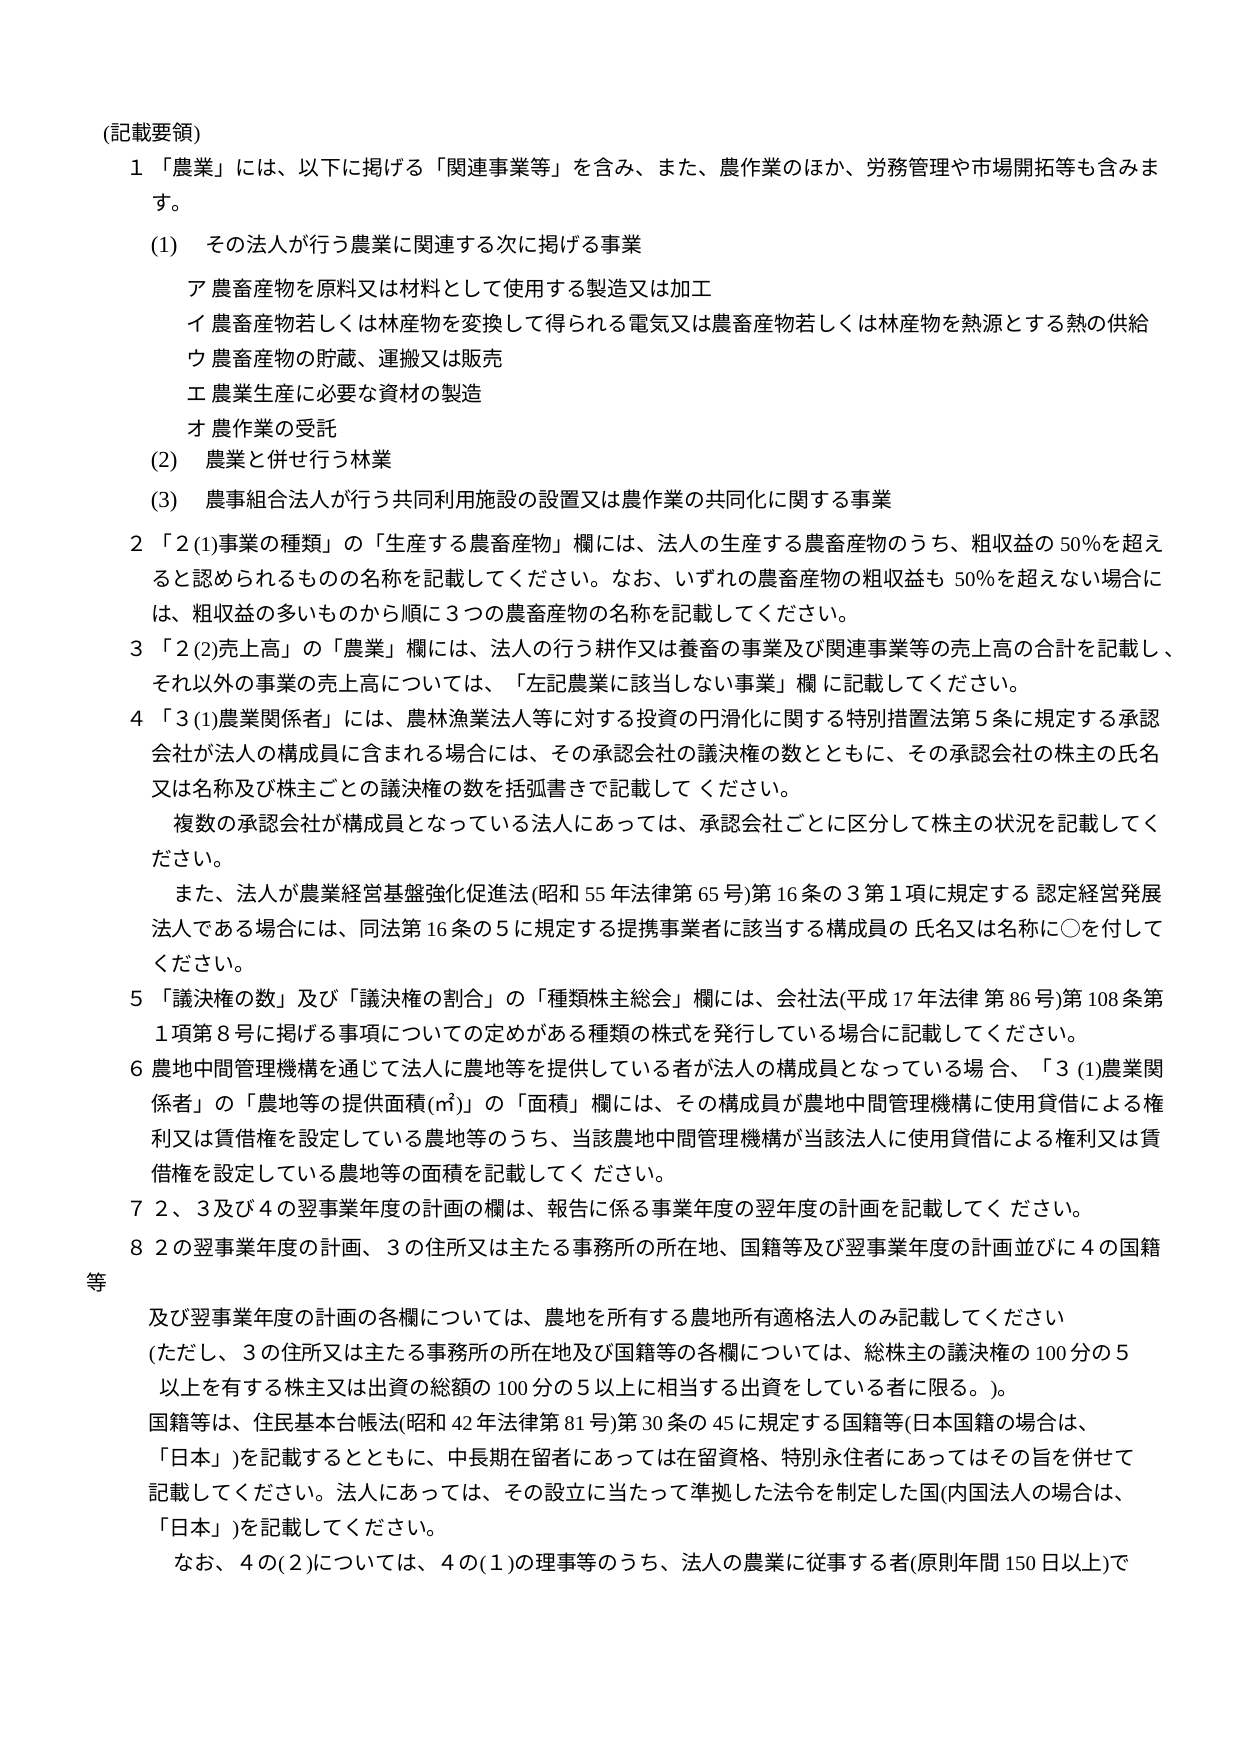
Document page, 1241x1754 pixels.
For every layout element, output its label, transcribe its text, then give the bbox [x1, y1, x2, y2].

text 記載してください。法人にあっては、その設立に当たって準拠した法令を制定した国(内国法人の場合は、 [86, 1472, 1164, 1507]
text オ 農作業の受託 [86, 408, 1164, 443]
list 農業と併せ行う林業 [86, 443, 1164, 473]
text ３ 「２(2)売上高」の「農業」欄には、法人の行う耕作又は養畜の事業及び関連事業等の売上高の合計を記載し、それ以外の事業の売上高については、「左記農業に該当しない事業」欄 に記載してください。 [126, 628, 1164, 698]
text 国籍等は、住民基本台帳法(昭和42年法律第81号)第30条の45に規定する国籍等(日本国籍の場合は、 [86, 1402, 1164, 1437]
text (記載要領) [86, 113, 1164, 148]
text ４ 「３(1)農業関係者」には、農林漁業法人等に対する投資の円滑化に関する特別措置法第５条に規定する承認会社が法人の構成員に含まれる場合には、その承認会社の議決権の数とともに、その承認会社の株主の氏名又は名称及び株主ごとの議決権の数を括弧書きで記載して ください。 [126, 698, 1164, 803]
text また、法人が農業経営基盤強化促進法(昭和55年法律第65号)第16条の３第１項に規定する 認定経営発展法人である場合には、同法第16条の５に規定する提携事業者に該当する構成員の 氏名又は名称に○を付してください。 [151, 873, 1164, 978]
text ウ 農畜産物の貯蔵、運搬又は販売 [86, 338, 1164, 373]
text ８ ２の翌事業年度の計画、３の住所又は主たる事務所の所在地、国籍等及び翌事業年度の計画並びに４の国籍等 [86, 1227, 1164, 1297]
list その法人が行う農業に関連する次に掲げる事業 [86, 228, 1164, 258]
text 「日本」)を記載してください。 [86, 1507, 1164, 1542]
text ６ 農地中間管理機構を通じて法人に農地等を提供している者が法人の構成員となっている場 合、「３(1)農業関係者」の「農地等の提供面積(㎡)」の「面積」欄には、その構成員が農地中間管理機構に使用貸借による権利又は賃借権を設定している農地等のうち、当該農地中間管理機構が当該法人に使用貸借による権利又は賃借権を設定している農地等の面積を記載してく ださい。 [126, 1048, 1164, 1188]
text 「日本」)を記載するとともに、中長期在留者にあっては在留資格、特別永住者にあってはその旨を併せて [86, 1437, 1164, 1472]
text 複数の承認会社が構成員となっている法人にあっては、承認会社ごとに区分して株主の状況を記載してください。 [151, 803, 1164, 873]
text 及び翌事業年度の計画の各欄については、農地を所有する農地所有適格法人のみ記載してください [86, 1297, 1164, 1332]
text (ただし、３の住所又は主たる事務所の所在地及び国籍等の各欄については、総株主の議決権の100分の５ [86, 1332, 1164, 1367]
text なお、４の(２)については、４の(１)の理事等のうち、法人の農業に従事する者(原則年間150日以上)で [86, 1542, 1164, 1577]
text ア 農畜産物を原料又は材料として使用する製造又は加工 [86, 268, 1161, 303]
text ２ 「２(1)事業の種類」の「生産する農畜産物」欄には、法人の生産する農畜産物のうち、粗収益の50％を超えると認められるものの名称を記載してください。なお、いずれの農畜産物の粗収益も50％を超えない場合には、粗収益の多いものから順に３つの農畜産物の名称を記載してください。 [126, 523, 1164, 628]
list 農事組合法人が行う共同利用施設の設置又は農作業の共同化に関する事業 [86, 483, 1164, 513]
text エ 農業生産に必要な資材の製造 [86, 373, 1164, 408]
text １ 「農業」には、以下に掲げる「関連事業等」を含み、また、農作業のほか、労務管理や市場開拓等も含みます。 [126, 148, 1164, 218]
text イ 農畜産物若しくは林産物を変換して得られる電気又は農畜産物若しくは林産物を熱源とする熱の供給 [186, 303, 1164, 338]
text ５ 「議決権の数」及び「議決権の割合」の「種類株主総会」欄には、会社法(平成17年法律 第86号)第108条第１項第８号に掲げる事項についての定めがある種類の株式を発行している場合に記載してください。 [126, 978, 1164, 1048]
text ７ ２、３及び４の翌事業年度の計画の欄は、報告に係る事業年度の翌年度の計画を記載してく ださい。 [126, 1188, 1164, 1223]
text 以上を有する株主又は出資の総額の100分の５以上に相当する出資をしている者に限る。)。 [86, 1367, 1164, 1402]
